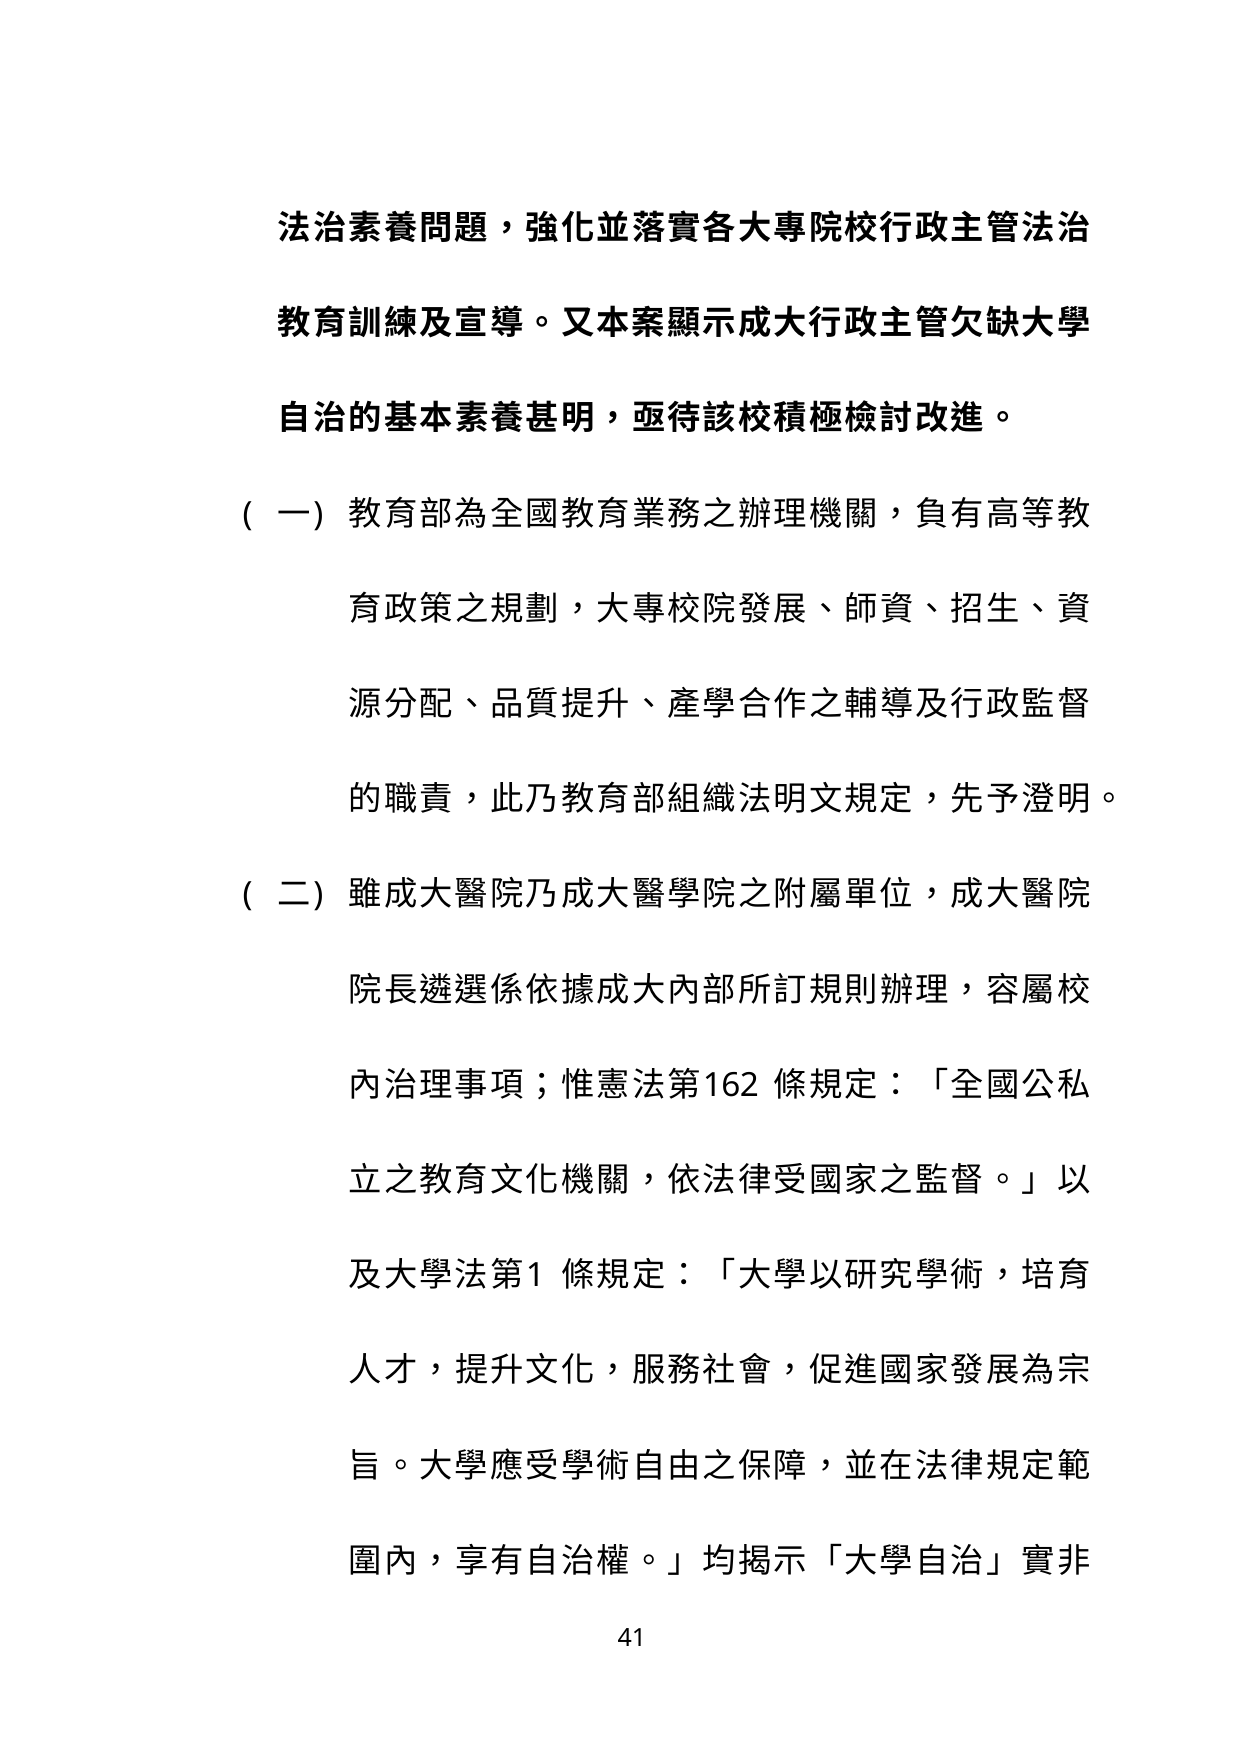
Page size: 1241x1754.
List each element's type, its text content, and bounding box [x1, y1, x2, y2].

subtitle 教育部為全國教育業務之辦理機關，負有高等教育政策之規劃，大專校院發展、師資、招生、資源分配、品質提升、產學合作之輔導及行政監督的職責，此乃教育部組織法明文規定，先予澄明。 [242, 463, 1092, 844]
